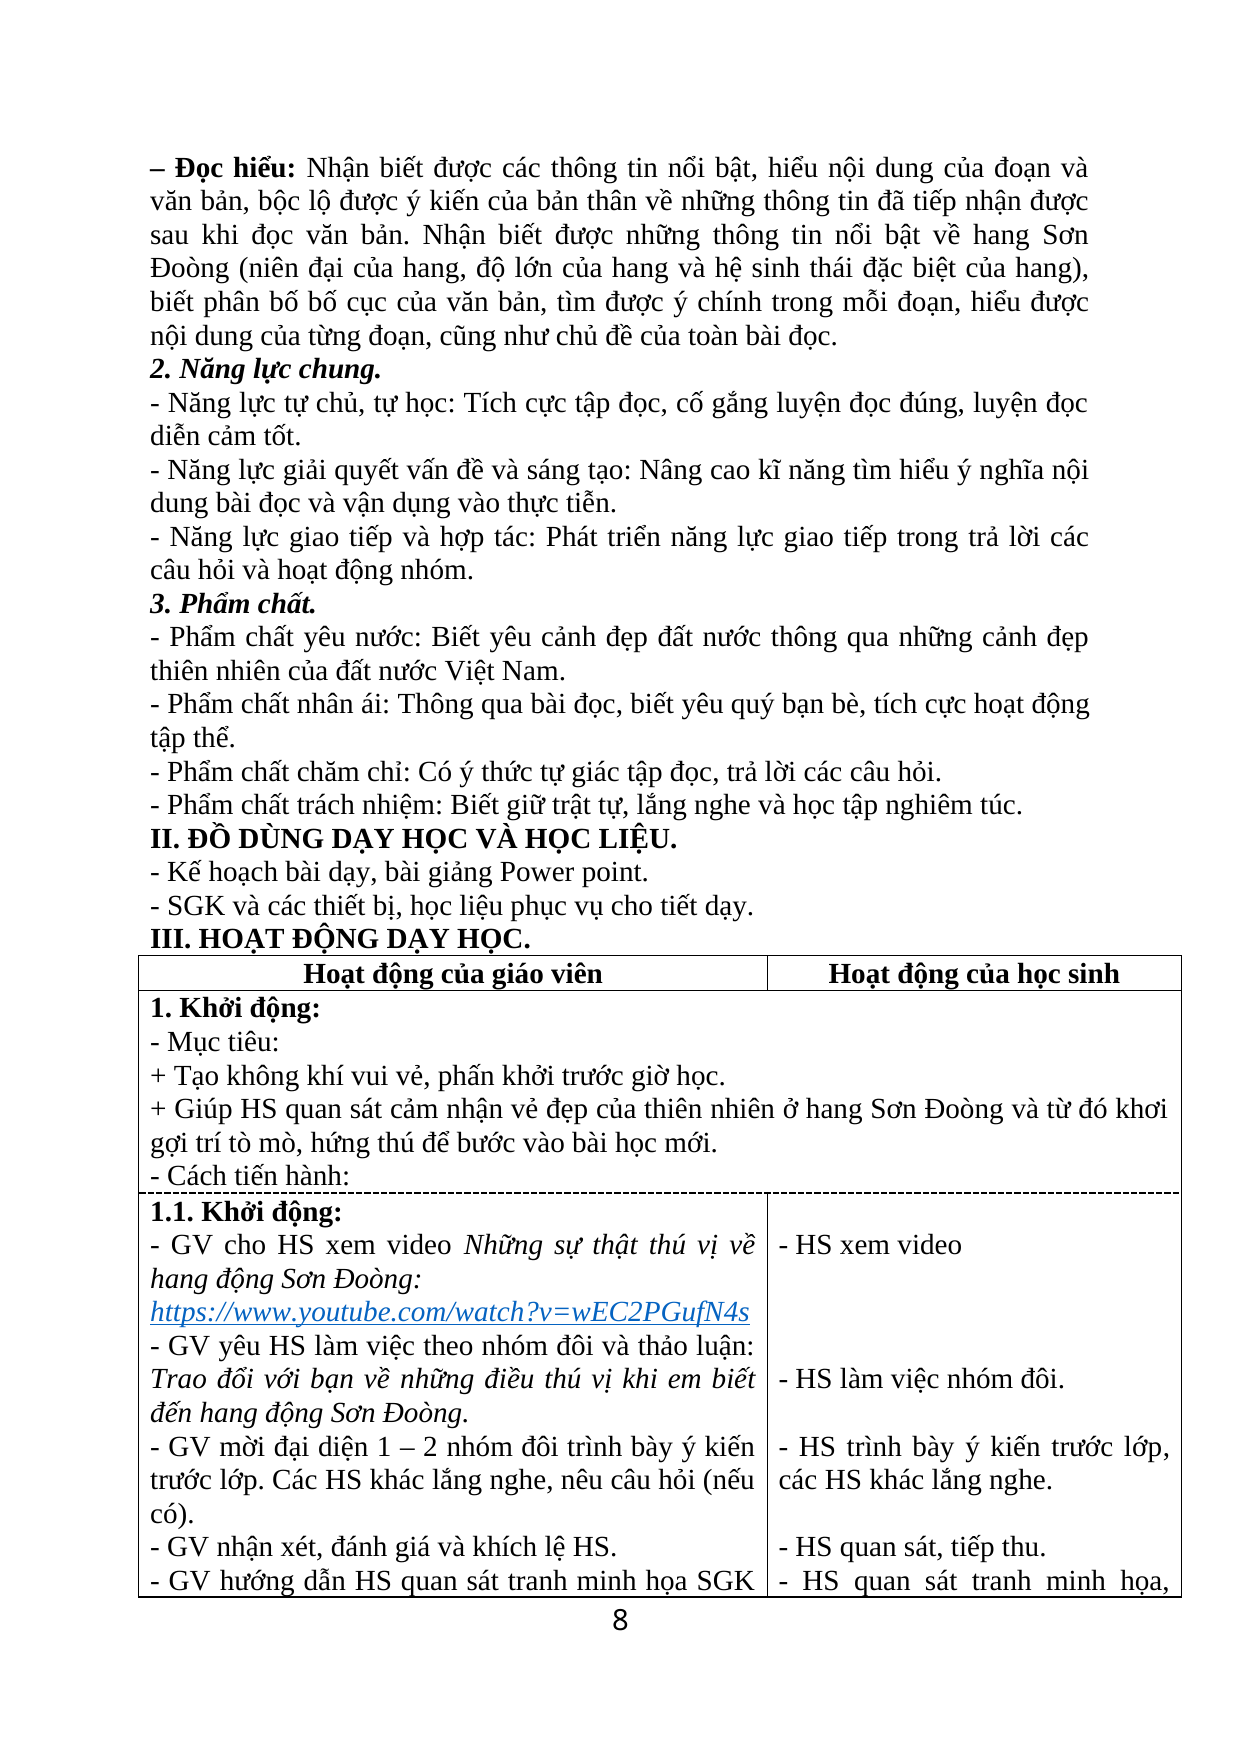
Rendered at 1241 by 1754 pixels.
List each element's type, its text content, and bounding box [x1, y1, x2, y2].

text - Năng lực giải quyết vấn đề và sáng tạo: Nâng cao kĩ năng tìm hiểu ý nghĩa nội dung bài đọc và vận dụng vào thực tiễn. [150, 452, 1090, 519]
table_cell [139, 1192, 767, 1596]
text II. ĐỒ DÙNG DẠY HỌC VÀ HỌC LIỆU. [150, 821, 1090, 854]
text III. HOẠT ĐỘNG DẠY HỌC. [150, 921, 1090, 955]
text - Năng lực giao tiếp và hợp tác: Phát triển năng lực giao tiếp trong trả lời các câu hỏi và hoạt động nhóm. [150, 519, 1090, 586]
text - Phẩm chất chăm chỉ: Có ý thức tự giác tập đọc, trả lời các câu hỏi. [150, 754, 1090, 787]
table_header Hoạt động của học sinh [768, 956, 1181, 989]
text - Phẩm chất trách nhiệm: Biết giữ trật tự, lắng nghe và học tập nghiêm túc. [150, 787, 1090, 821]
text - SGK và các thiết bị, học liệu phục vụ cho tiết dạy. [150, 888, 1090, 921]
text - Phẩm chất nhân ái: Thông qua bài đọc, biết yêu quý bạn bè, tích cực hoạt động tập thể. [150, 687, 1090, 754]
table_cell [768, 1192, 1181, 1596]
text – Đọc hiểu: Nhận biết được các thông tin nổi bật, hiểu nội dung của đoạn và văn bản, bộc lộ được ý kiến của bản thân về những thông tin đã tiếp nhận được sau khi đọc văn bản. Nhận biết được những thông tin nổi bật về hang Sơn Đoòng (niên đại của hang, độ lớn của hang và hệ sinh thái đặc biệt của hang), biết phân bố bố cục của văn bản, tìm được ý chính trong mỗi đoạn, hiểu được nội dung của từng đoạn, cũng như chủ đề của toàn bài đọc. [150, 150, 1090, 351]
table_header Hoạt động của giáo viên [139, 956, 767, 989]
text 2. Năng lực chung. [150, 351, 1090, 385]
text - Phẩm chất yêu nước: Biết yêu cảnh đẹp đất nước thông qua những cảnh đẹp thiên nhiên của đất nước Việt Nam. [150, 619, 1090, 687]
text 3. Phẩm chất. [150, 586, 1090, 619]
text - Kế hoạch bài dạy, bài giảng Power point. [150, 854, 1090, 888]
text - Năng lực tự chủ, tự học: Tích cực tập đọc, cố gắng luyện đọc đúng, luyện đọc diễn cảm tốt. [150, 385, 1090, 452]
table_cell 1. Khởi động: - Mục tiêu: + Tạo không khí vui vẻ, phấn khởi trước giờ học. + Giúp HS quan sát cảm nhận vẻ đẹp của thiên nhiên ở hang Sơn Đoòng và từ đó khơi gợi trí tò mò, hứng thú để bước vào bài học mới. - Cách tiến hành: [139, 991, 1181, 1192]
